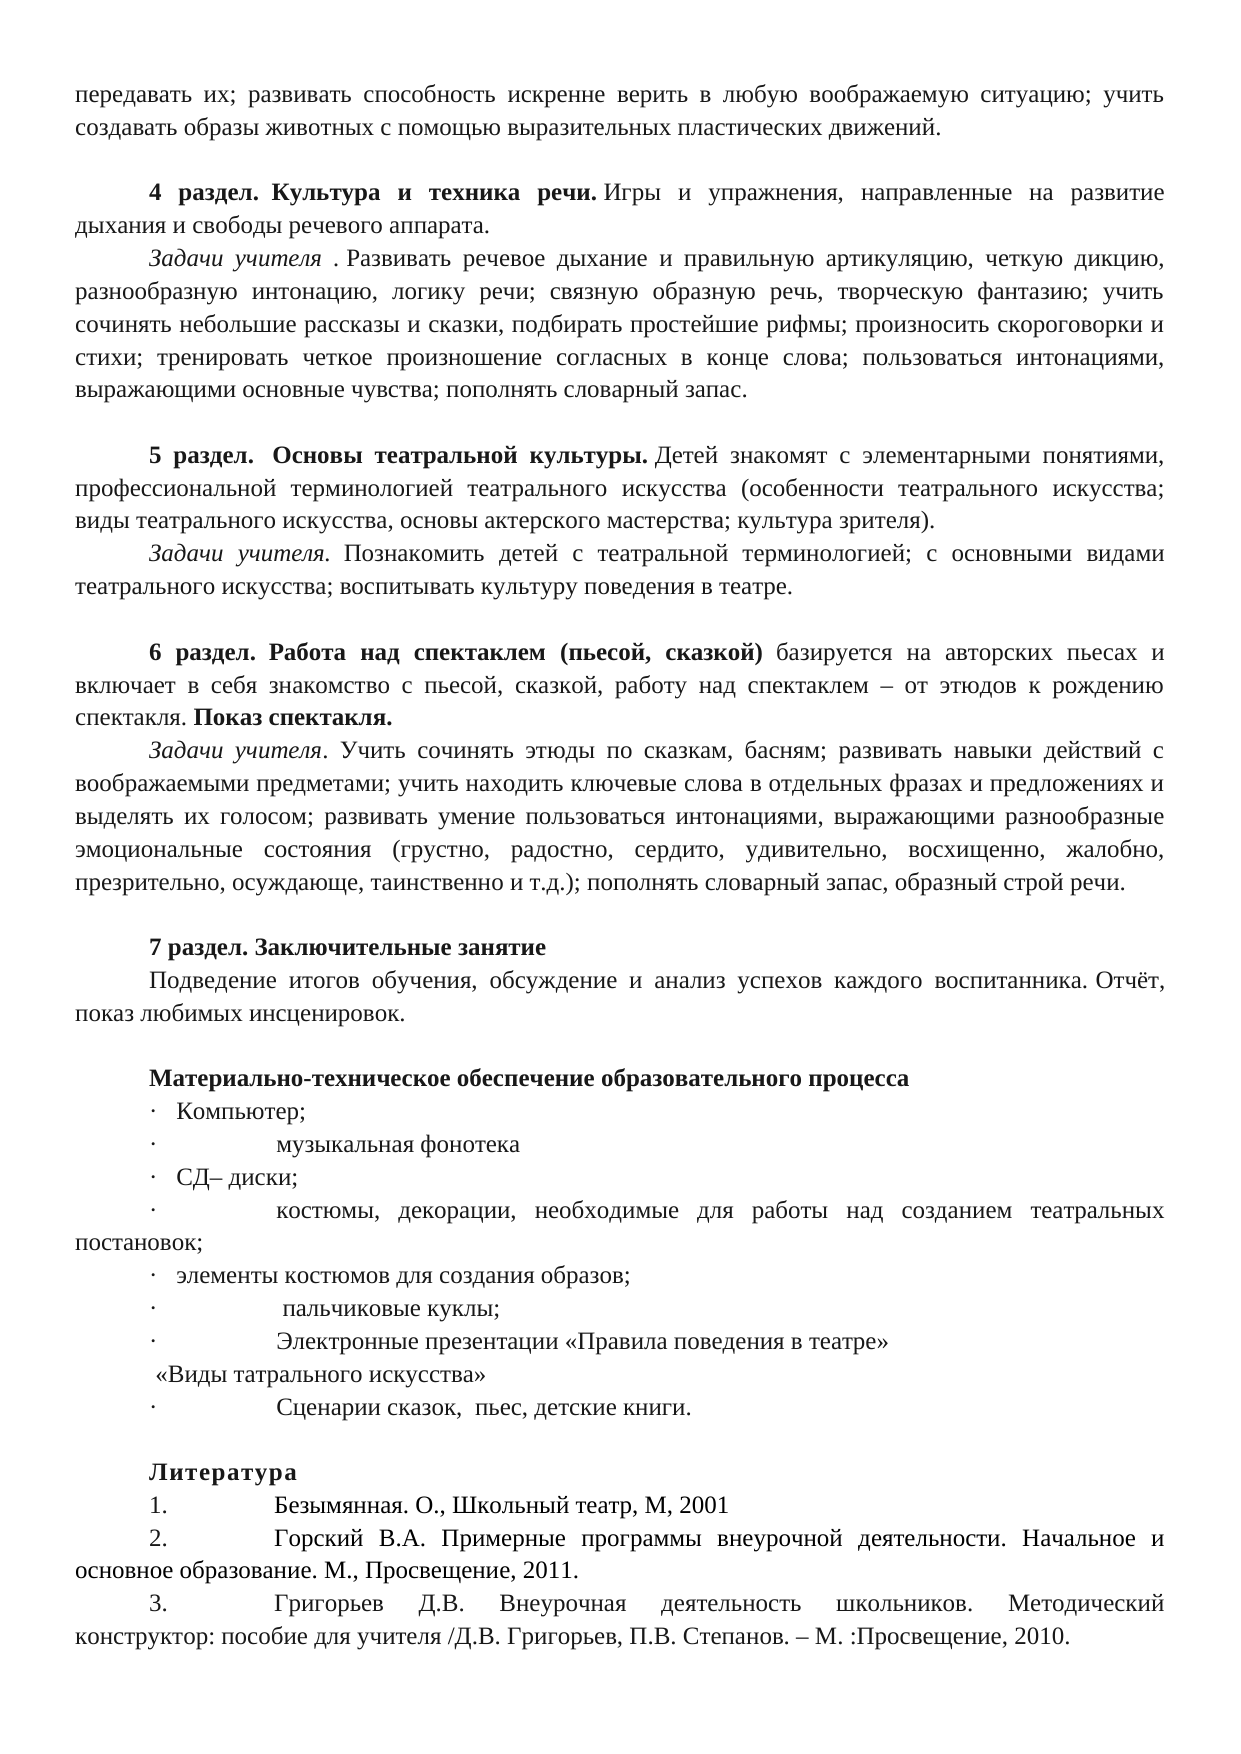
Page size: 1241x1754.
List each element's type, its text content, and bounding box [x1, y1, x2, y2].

text 5 раздел. Основы театральной культуры. Детей знакомят с элементарными понятиями, профессиональной терминологией театрального искусства (особенности театрального искусства; виды театрального искусства, основы актерского мастерства; культура зрителя). [75, 436, 1165, 534]
text 7 раздел. Заключительные занятие [75, 928, 1165, 961]
text Задачи учителя. Познакомить детей с театральной терминологией; с основными видами театрального искусства; воспитывать культуру поведения в театре. [75, 534, 1165, 600]
text Подведение итогов обучения, обсуждение и анализ успехов каждого воспитанника. Отчёт, показ любимых инсценировок. [75, 961, 1165, 1027]
text 4 раздел. Культура и техника речи. Игры и упражнения, направленные на развитие дыхания и свободы речевого аппарата. [75, 173, 1165, 239]
text · элементы костюмов для создания образов; [75, 1256, 1165, 1289]
text «Виды татрального искусства» [75, 1355, 1165, 1387]
text · Электронные презентации «Правила поведения в театре» [75, 1322, 1165, 1355]
text 2. Горский В.А. Примерные программы внеурочной деятельности. Начальное и основное образование. М., Просвещение, 2011. [75, 1519, 1165, 1584]
text · Компьютер; [75, 1092, 1165, 1125]
text 1. Безымянная. О., Школьный театр, М, 2001 [75, 1486, 1165, 1519]
text · костюмы, декорации, необходимые для работы над созданием театральных постановок; [75, 1191, 1165, 1256]
text Литература [75, 1453, 1165, 1486]
text · музыкальная фонотека [75, 1125, 1165, 1158]
text Материально-техническое обеспечение образовательного процесса [75, 1059, 1165, 1092]
text Задачи учителя. Учить сочинять этюды по сказкам, басням; развивать навыки действий с воображаемыми предметами; учить находить ключевые слова в отдельных фразах и предложениях и выделять их голосом; развивать умение пользоваться интонациями, выражающими разнообразные эмоциональные состояния (грустно, радостно, сердито, удивительно, восхищенно, жалобно, презрительно, осуждающе, таинственно и т.д.); пополнять словарный запас, образный строй речи. [75, 731, 1165, 895]
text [75, 75, 1165, 141]
text · пальчиковые куклы; [75, 1289, 1165, 1322]
text 3. Григорьев Д.В. Внеурочная деятельность школьников. Методический конструктор: пособие для учителя /Д.В. Григорьев, П.В. Степанов. – М. :Просвещение, 2010. [75, 1584, 1165, 1650]
text · Сценарии сказок, пьес, детские книги. [75, 1387, 1165, 1420]
text Задачи учителя . Развивать речевое дыхание и правильную артикуляцию, четкую дикцию, разнообразную интонацию, логику речи; связную образную речь, творческую фантазию; учить сочинять небольшие рассказы и сказки, подбирать простейшие рифмы; произносить скороговорки и стихи; тренировать четкое произношение согласных в конце слова; пользоваться интонациями, выражающими основные чувства; пополнять словарный запас. [75, 239, 1165, 403]
text · СД– диски; [75, 1158, 1165, 1191]
text 6 раздел. Работа над спектаклем (пьесой, сказкой) базируется на авторских пьесах и включает в себя знакомство с пьесой, сказкой, работу над спектаклем – от этюдов к рождению спектакля. Показ спектакля. [75, 633, 1165, 731]
